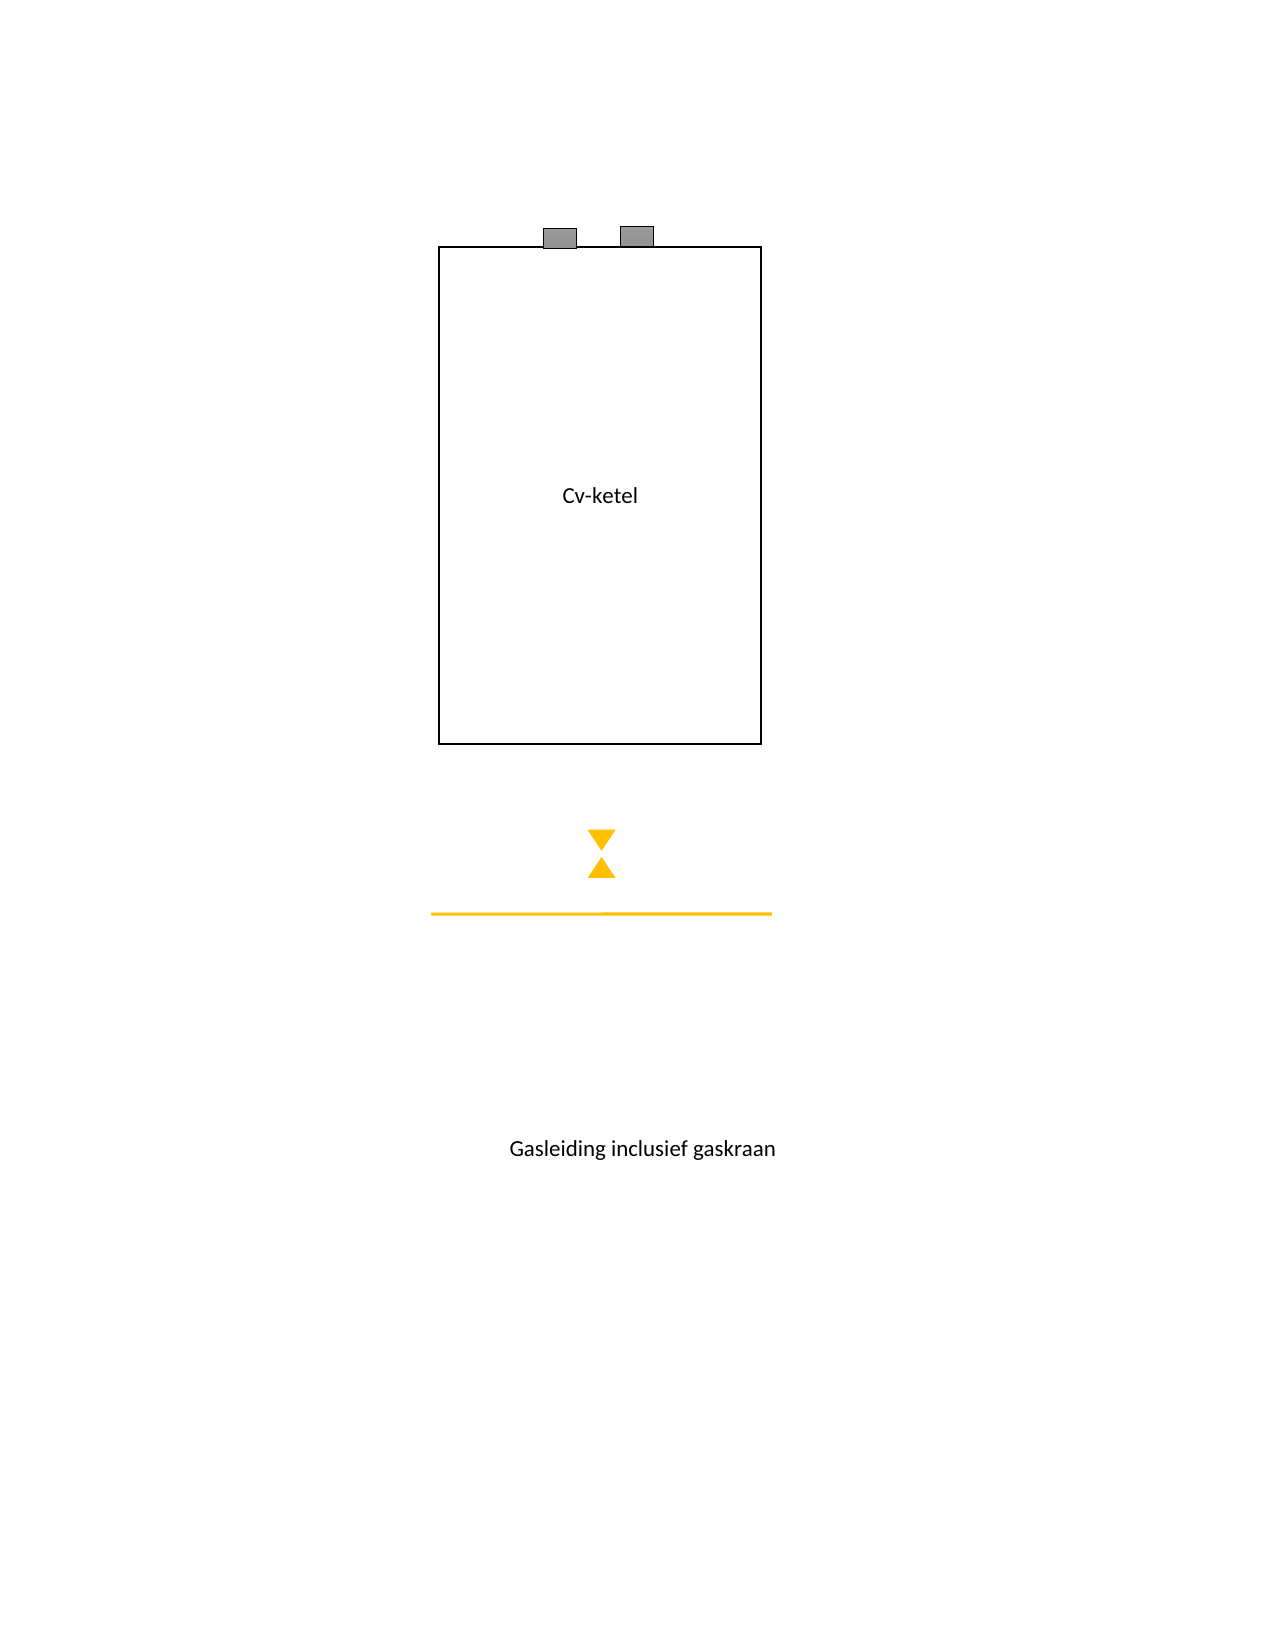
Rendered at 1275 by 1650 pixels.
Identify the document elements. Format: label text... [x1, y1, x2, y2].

text Gasleiding inclusief gaskraan [150, 1134, 1125, 1162]
